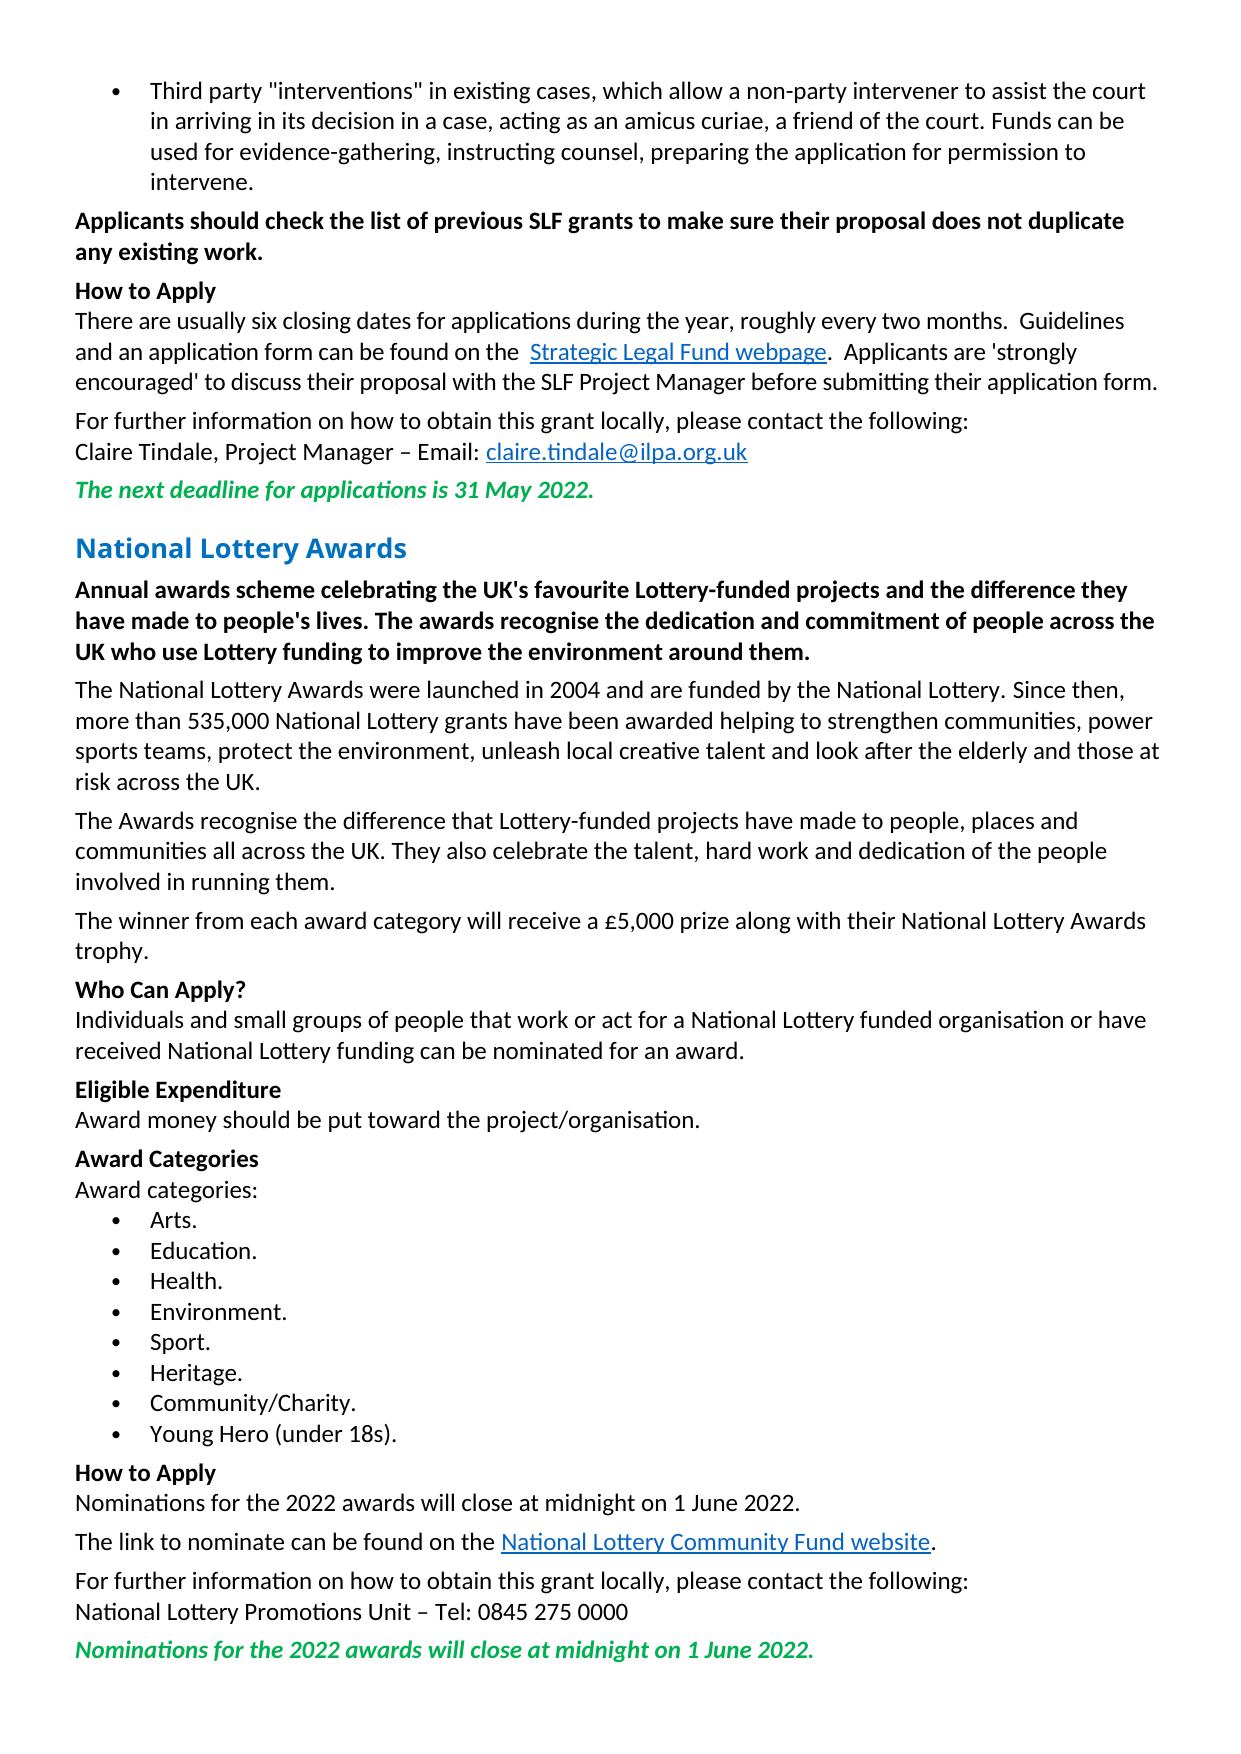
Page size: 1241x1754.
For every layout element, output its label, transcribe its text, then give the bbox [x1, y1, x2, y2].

text There are usually six closing dates for applications during the year, roughly every two months. Guidelines and an application form can be found on the Strategic Legal Fund webpage. Applicants are 'strongly encouraged' to discuss their proposal with the SLF Project Manager before submitting their application form. [75, 305, 1165, 397]
text Individuals and small groups of people that work or act for a National Lottery funded organisation or have received National Lottery funding can be nominated for an award. [75, 1005, 1165, 1066]
text Eligible Expenditure [75, 1074, 1165, 1104]
text How to Apply [75, 1457, 1165, 1487]
text Who Can Apply? [75, 974, 1165, 1005]
list Young Hero (under 18s). [112, 1418, 1165, 1449]
text Award categories: [75, 1174, 1165, 1204]
text Applicants should check the list of previous SLF grants to make sure their proposal does not duplicate any existing work. [75, 205, 1165, 266]
list Health. [112, 1266, 1165, 1296]
list Sport. [112, 1327, 1165, 1357]
text The National Lottery Awards were launched in 2004 and are funded by the National Lottery. Since then, more than 535,000 National Lottery grants have been awarded helping to strengthen communities, power sports teams, protect the environment, unleash local creative talent and look after the elderly and those at risk across the UK. [75, 674, 1165, 797]
text Annual awards scheme celebrating the UK's favourite Lottery-funded projects and the difference they have made to people's lives. The awards recognise the dedication and commitment of people across the UK who use Lottery funding to improve the environment around them. [75, 574, 1165, 666]
text Award Categories [75, 1143, 1165, 1174]
text How to Apply [75, 275, 1165, 305]
text Nominations for the 2022 awards will close at midnight on 1 June 2022. [75, 1634, 1165, 1665]
text The winner from each award category will receive a £5,000 prize along with their National Lottery Awards trophy. [75, 905, 1165, 966]
text National Lottery Promotions Unit – Tel: 0845 275 0000 [75, 1596, 1165, 1626]
text National Lottery Awards [75, 529, 1165, 566]
text The Awards recognise the difference that Lottery-funded projects have made to people, places and communities all across the UK. They also celebrate the talent, hard work and dedication of the people involved in running them. [75, 805, 1165, 896]
text For further information on how to obtain this grant locally, please contact the following: [75, 405, 1165, 436]
list Arts. [112, 1204, 1165, 1235]
text For further information on how to obtain this grant locally, please contact the following: [75, 1565, 1165, 1596]
text The next deadline for applications is 31 May 2022. [75, 474, 1165, 505]
text Nominations for the 2022 awards will close at midnight on 1 June 2022. [75, 1487, 1165, 1518]
list Environment. [112, 1296, 1165, 1327]
list Education. [112, 1235, 1165, 1266]
list Third party "interventions" in existing cases, which allow a non-party intervener to assist the court in arriving in its decision in a case, acting as an amicus curiae, a friend of the court. Funds can be used for evidence-gathering, instructing counsel, preparing the application for permission to intervene. [112, 75, 1165, 197]
text The link to nominate can be found on the National Lottery Community Fund website. [75, 1526, 1165, 1557]
text Claire Tindale, Project Manager – Email: claire.tindale@ilpa.org.uk [75, 436, 1165, 466]
list Heritage. [112, 1357, 1165, 1388]
list Community/Charity. [112, 1388, 1165, 1418]
text Award money should be put toward the project/organisation. [75, 1104, 1165, 1135]
